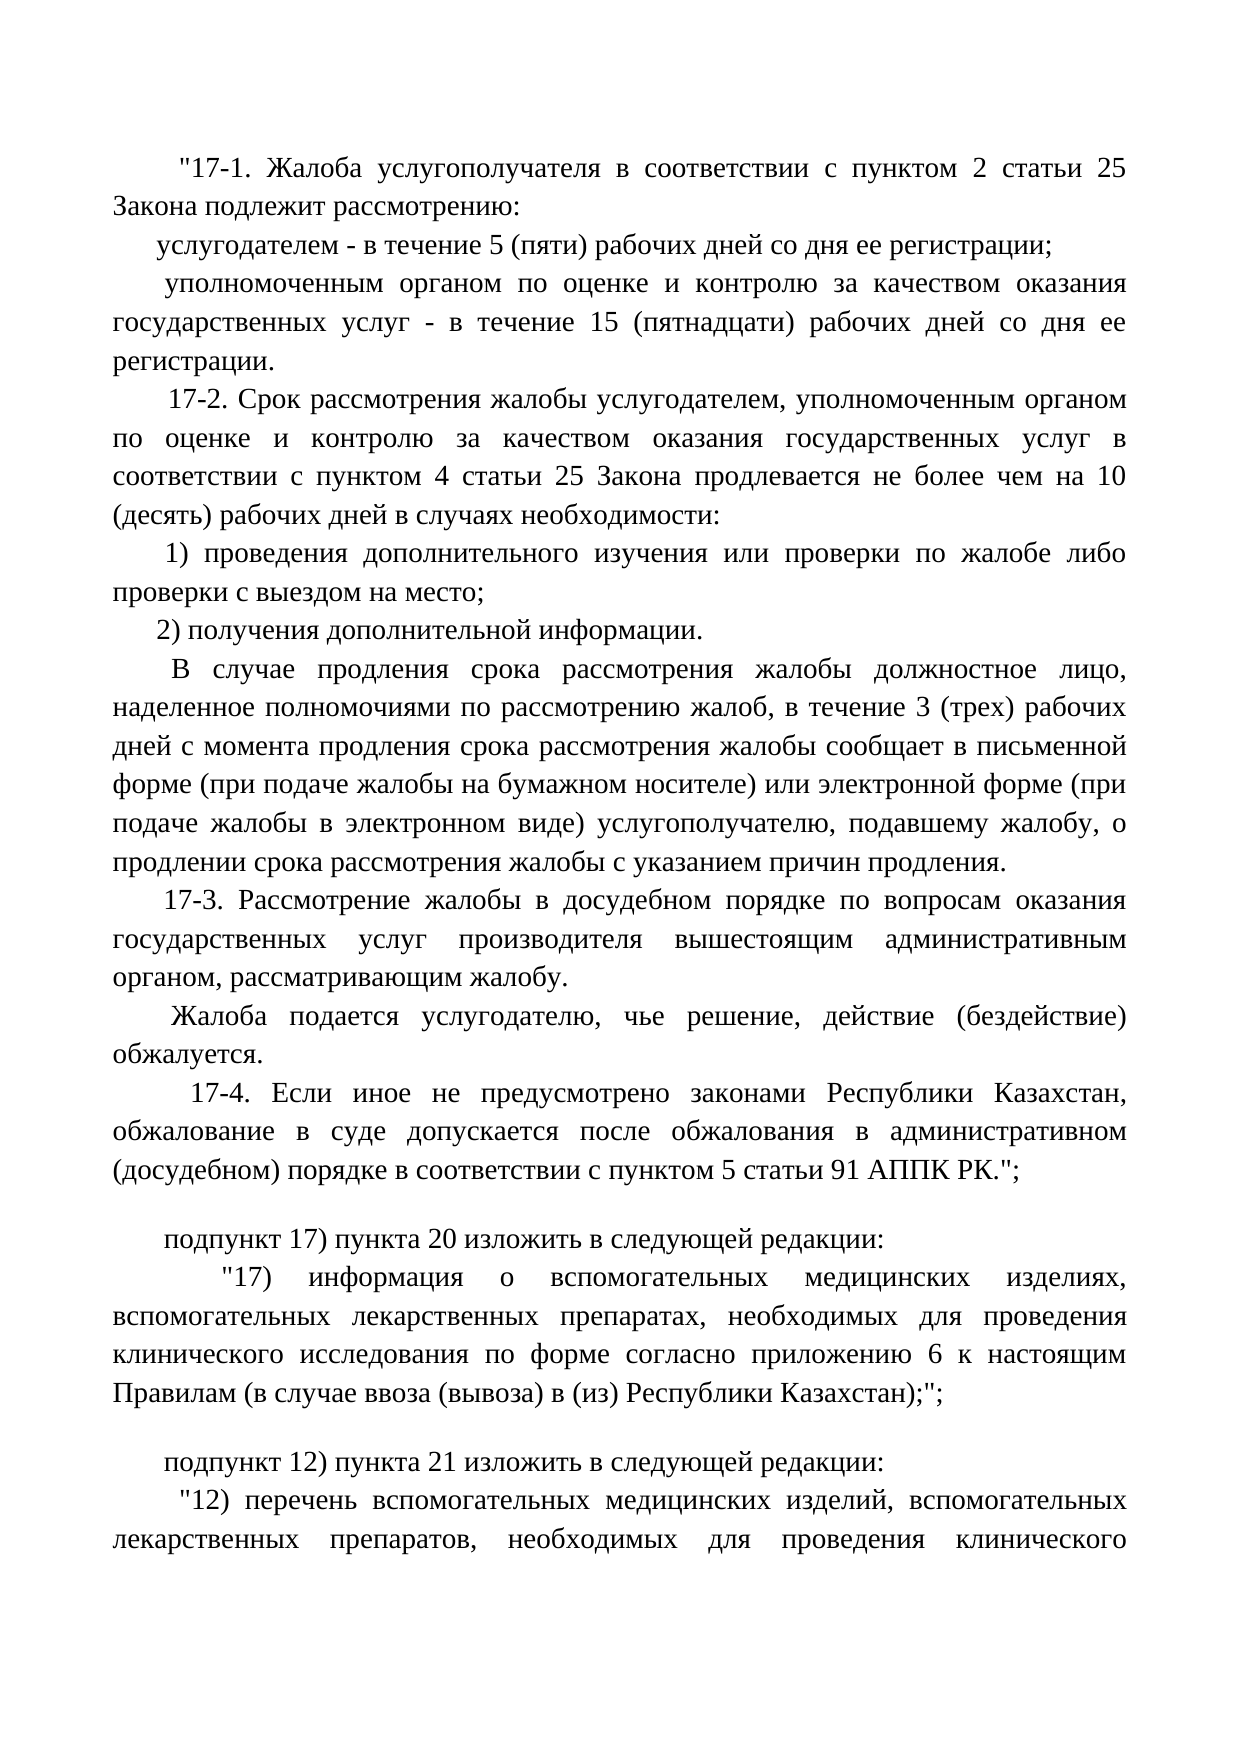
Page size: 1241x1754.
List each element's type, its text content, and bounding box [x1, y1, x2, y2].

text подпункт 17) пункта 20 изложить в следующей редакции: [112, 1221, 1128, 1254]
text 17-3. Рассмотрение жалобы в досудебном порядке по вопросам оказания государственных услуг производителя вышестоящим административным органом, рассматривающим жалобу. [112, 882, 1128, 993]
text "17) информация о вспомогательных медицинских изделиях, вспомогательных лекарственных препаратах, необходимых для проведения клинического исследования по форме согласно приложению 6 к настоящим Правилам (в случае ввоза (вывоза) в (из) Республики Казахстан);"; [112, 1259, 1128, 1408]
text Жалоба подается услугодателю, чье решение, действие (бездействие) обжалуется. [112, 998, 1128, 1070]
text услугодателем - в течение 5 (пяти) рабочих дней со дня ее регистрации; [112, 227, 1128, 261]
text 17-4. Если иное не предусмотрено законами Республики Казахстан, обжалование в суде допускается после обжалования в административном (досудебном) порядке в соответствии с пунктом 5 статьи 91 АППК РК."; [112, 1075, 1128, 1186]
text подпункт 12) пункта 21 изложить в следующей редакции: [112, 1444, 1128, 1477]
text В случае продления срока рассмотрения жалобы должностное лицо, наделенное полномочиями по рассмотрению жалоб, в течение 3 (трех) рабочих дней с момента продления срока рассмотрения жалобы сообщает в письменной форме (при подаче жалобы на бумажном носителе) или электронной форме (при подаче жалобы в электронном виде) услугополучателю, подавшему жалобу, о продлении срока рассмотрения жалобы с указанием причин продления. [112, 651, 1128, 877]
text "17-1. Жалоба услугополучателя в соответствии с пунктом 2 статьи 25 Закона подлежит рассмотрению: [112, 150, 1128, 222]
text 1) проведения дополнительного изучения или проверки по жалобе либо проверки с выездом на место; [112, 535, 1128, 607]
text уполномоченным органом по оценке и контролю за качеством оказания государственных услуг - в течение 15 (пятнадцати) рабочих дней со дня ее регистрации. [112, 266, 1128, 376]
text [112, 1482, 1128, 1554]
text 2) получения дополнительной информации. [112, 612, 1128, 646]
text 17-2. Срок рассмотрения жалобы услугодателем, уполномоченным органом по оценке и контролю за качеством оказания государственных услуг в соответствии с пунктом 4 статьи 25 Закона продлевается не более чем на 10 (десять) рабочих дней в случаях необходимости: [112, 381, 1128, 530]
